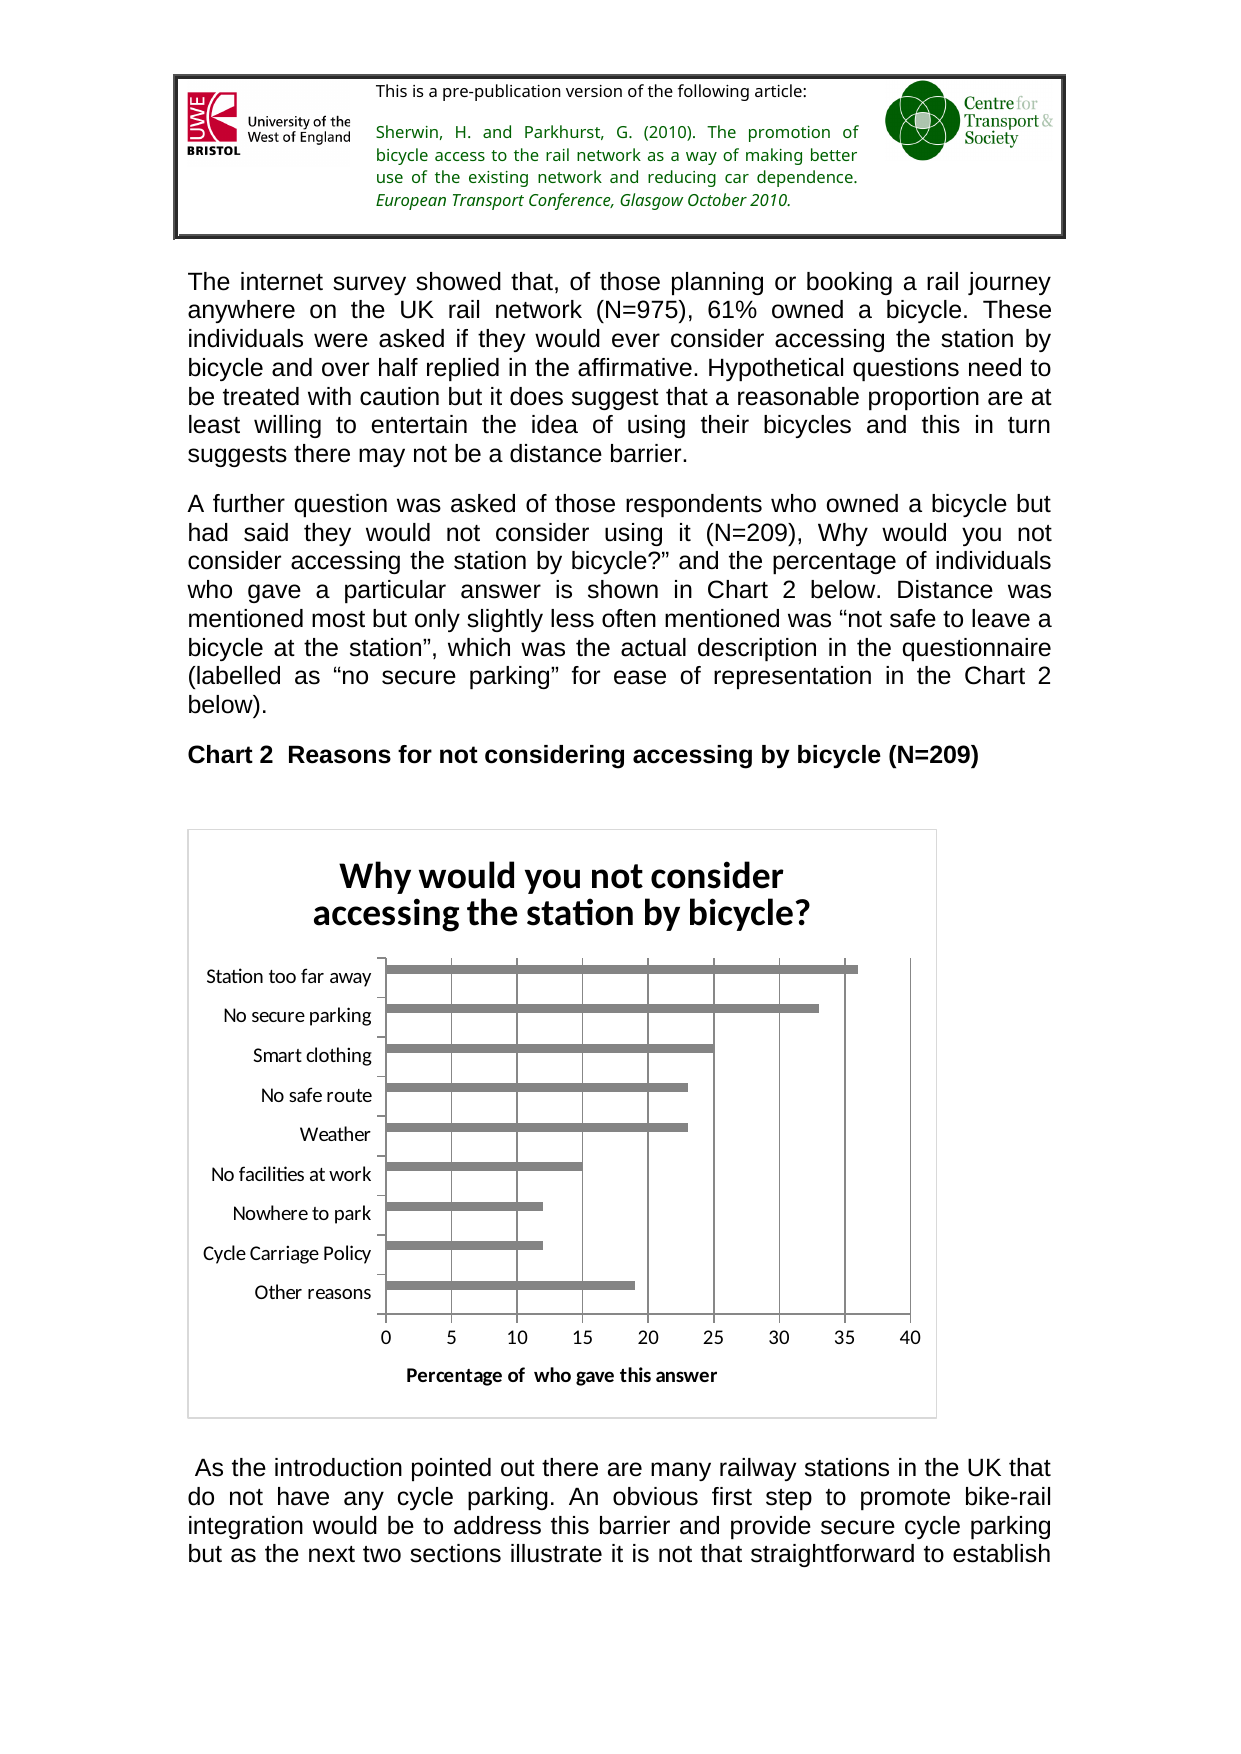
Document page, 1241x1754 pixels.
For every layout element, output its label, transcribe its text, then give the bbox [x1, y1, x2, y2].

text The internet survey showed that, of those planning or booking a rail journey anywhere on the UK rail network (N=975), 61% owned a bicycle. These individuals were asked if they would ever consider accessing the station by bicycle and over half replied in the affirmative. Hypothetical questions need to be treated with caution but it does suggest that a reasonable proportion are at least willing to entertain the idea of using their bicycles and this in turn suggests there may not be a distance barrier. [187, 267, 1053, 468]
picture [187, 80, 350, 167]
text Chart 2 Reasons for not considering accessing by bicycle (N=209) [187, 740, 1053, 768]
text A further question was asked of those respondents who owned a bicycle but had said they would not consider using it (N=209), Why would you not consider accessing the station by bicycle?” and the percentage of individuals who gave a particular answer is shown in Chart 2 below. Distance was mentioned most but only slightly less often mentioned was “not safe to leave a bicycle at the station”, which was the actual description in the questionnaire (labelled as “no secure parking” for ease of representation in the Chart 2 below). [187, 489, 1053, 719]
